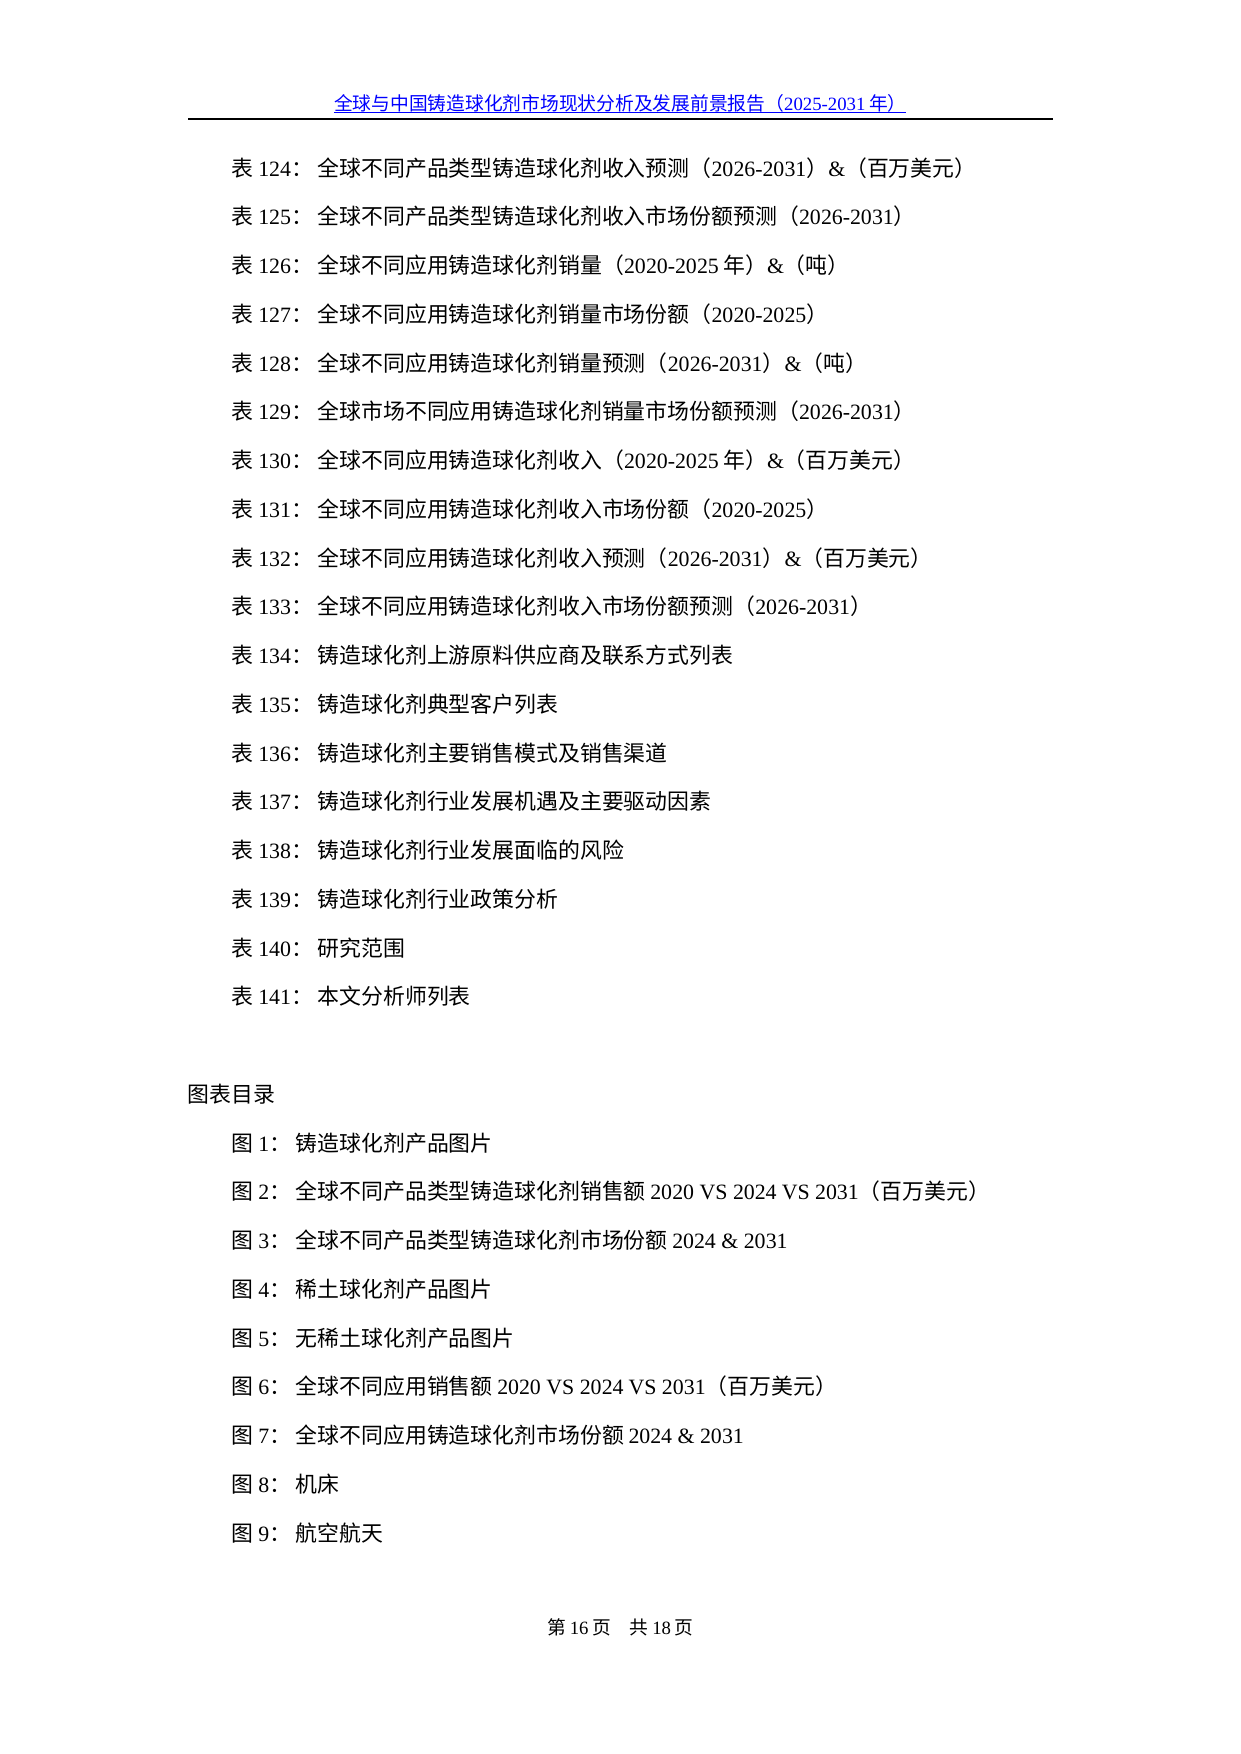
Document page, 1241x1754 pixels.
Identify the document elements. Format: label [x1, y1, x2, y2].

text [187, 150, 1053, 1548]
